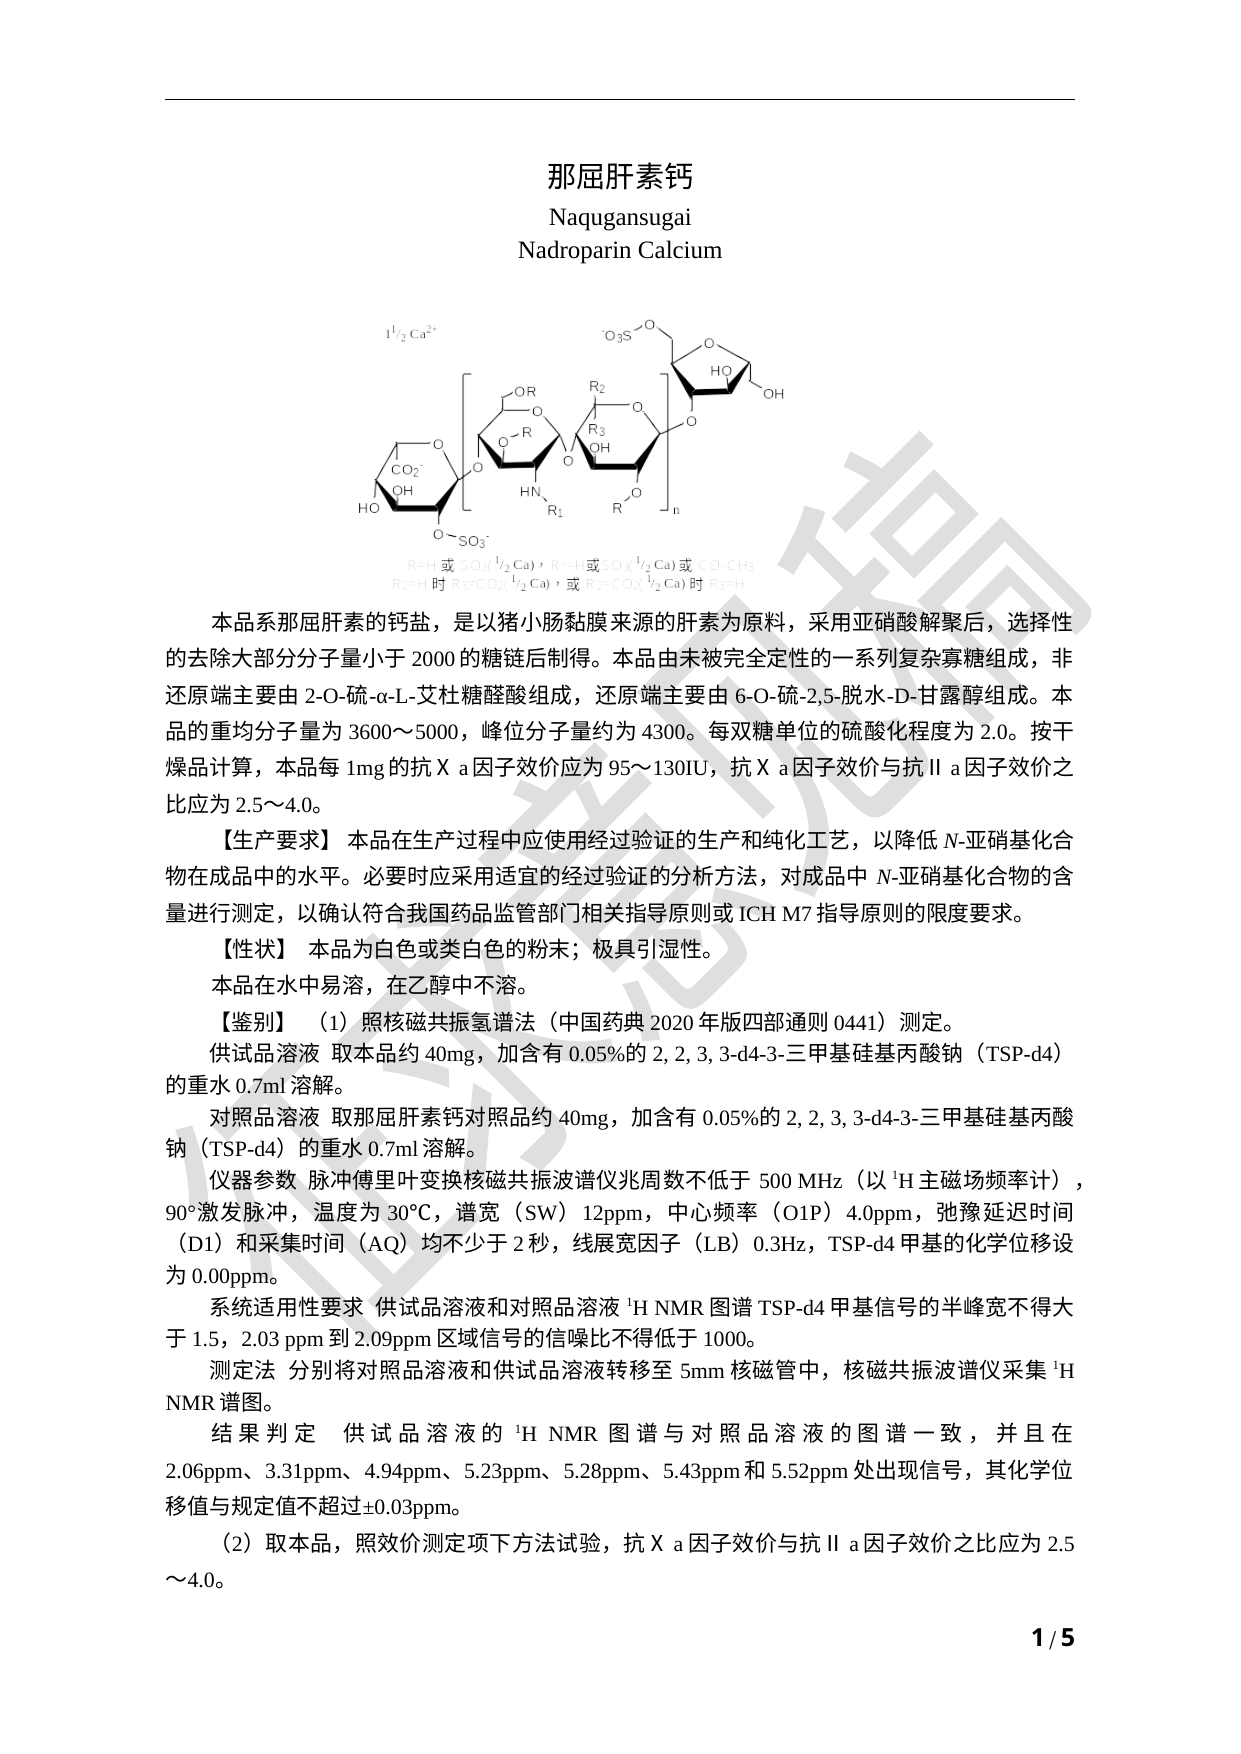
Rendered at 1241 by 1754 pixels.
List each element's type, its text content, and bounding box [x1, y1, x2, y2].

text 【性状】 本品为白色或类白色的粉末；极具引湿性。 [165, 932, 1075, 964]
text 测定法 分别将对照品溶液和供试品溶液转移至5mm核磁管中，核磁共振波谱仪采集1H NMR谱图。 [165, 1353, 1075, 1416]
text （2）取本品，照效价测定项下方法试验，抗Ⅹa因子效价与抗Ⅱa因子效价之比应为2.5～4.0。 [165, 1526, 1075, 1593]
text 仪器参数 脉冲傅里叶变换核磁共振波谱仪兆周数不低于500 MHz（以1H主磁场频率计），90°激发脉冲，温度为30℃，谱宽（SW）12ppm，中心频率（O1P）4.0ppm，弛豫延迟时间（D1）和采集时间（AQ）均不少于2秒，线展宽因子（LB）0.3Hz，TSP-d4甲基的化学位移设为0.00ppm。 [165, 1163, 1075, 1290]
text 【生产要求】 本品在生产过程中应使用经过验证的生产和纯化工艺，以降低N-亚硝基化合物在成品中的水平。必要时应采用适宜的经过验证的分析方法，对成品中N-亚硝基化合物的含量进行测定，以确认符合我国药品监管部门相关指导原则或ICH M7指导原则的限度要求。 [165, 823, 1075, 927]
text 那屈肝素钙 [165, 153, 1075, 196]
text 结果判定 供试品溶液的1H NMR图谱与对照品溶液的图谱一致，并且在2.06ppm、3.31ppm、4.94ppm、5.23ppm、5.28ppm、5.43ppm和5.52ppm处出现信号，其化学位移值与规定值不超过±0.03ppm。 [165, 1416, 1075, 1521]
text 【鉴别】 （1）照核磁共振氢谱法（中国药典2020年版四部通则0441）测定。 [165, 1005, 1075, 1036]
text Naqugansugai [165, 202, 1075, 231]
text 本品系那屈肝素的钙盐，是以猪小肠黏膜来源的肝素为原料，采用亚硝酸解聚后，选择性的去除大部分分子量小于2000的糖链后制得。本品由未被完全定性的一系列复杂寡糖组成，非还原端主要由2-O-硫-α-L-艾杜糖醛酸组成，还原端主要由6-O-硫-2,5-脱水-D-甘露醇组成。本品的重均分子量为3600～5000，峰位分子量约为4300。每双糖单位的硫酸化程度为2.0。按干燥品计算，本品每1mg的抗Ⅹa因子效价应为95～130IU，抗Ⅹa因子效价与抗Ⅱa因子效价之比应为2.5～4.0。 [165, 605, 1075, 818]
text 供试品溶液 取本品约40mg，加含有0.05%的2, 2, 3, 3-d4-3-三甲基硅基丙酸钠（TSP-d4）的重水0.7ml溶解。 [165, 1036, 1075, 1100]
text 对照品溶液 取那屈肝素钙对照品约40mg，加含有0.05%的2, 2, 3, 3-d4-3-三甲基硅基丙酸钠（TSP-d4）的重水0.7ml溶解。 [165, 1100, 1075, 1163]
text 系统适用性要求 供试品溶液和对照品溶液1H NMR图谱TSP-d4甲基信号的半峰宽不得大于1.5，2.03 ppm到2.09ppm区域信号的信噪比不得低于1000。 [165, 1290, 1075, 1353]
text 本品在水中易溶，在乙醇中不溶。 [165, 968, 1075, 1000]
text Nadroparin Calcium [165, 235, 1075, 264]
